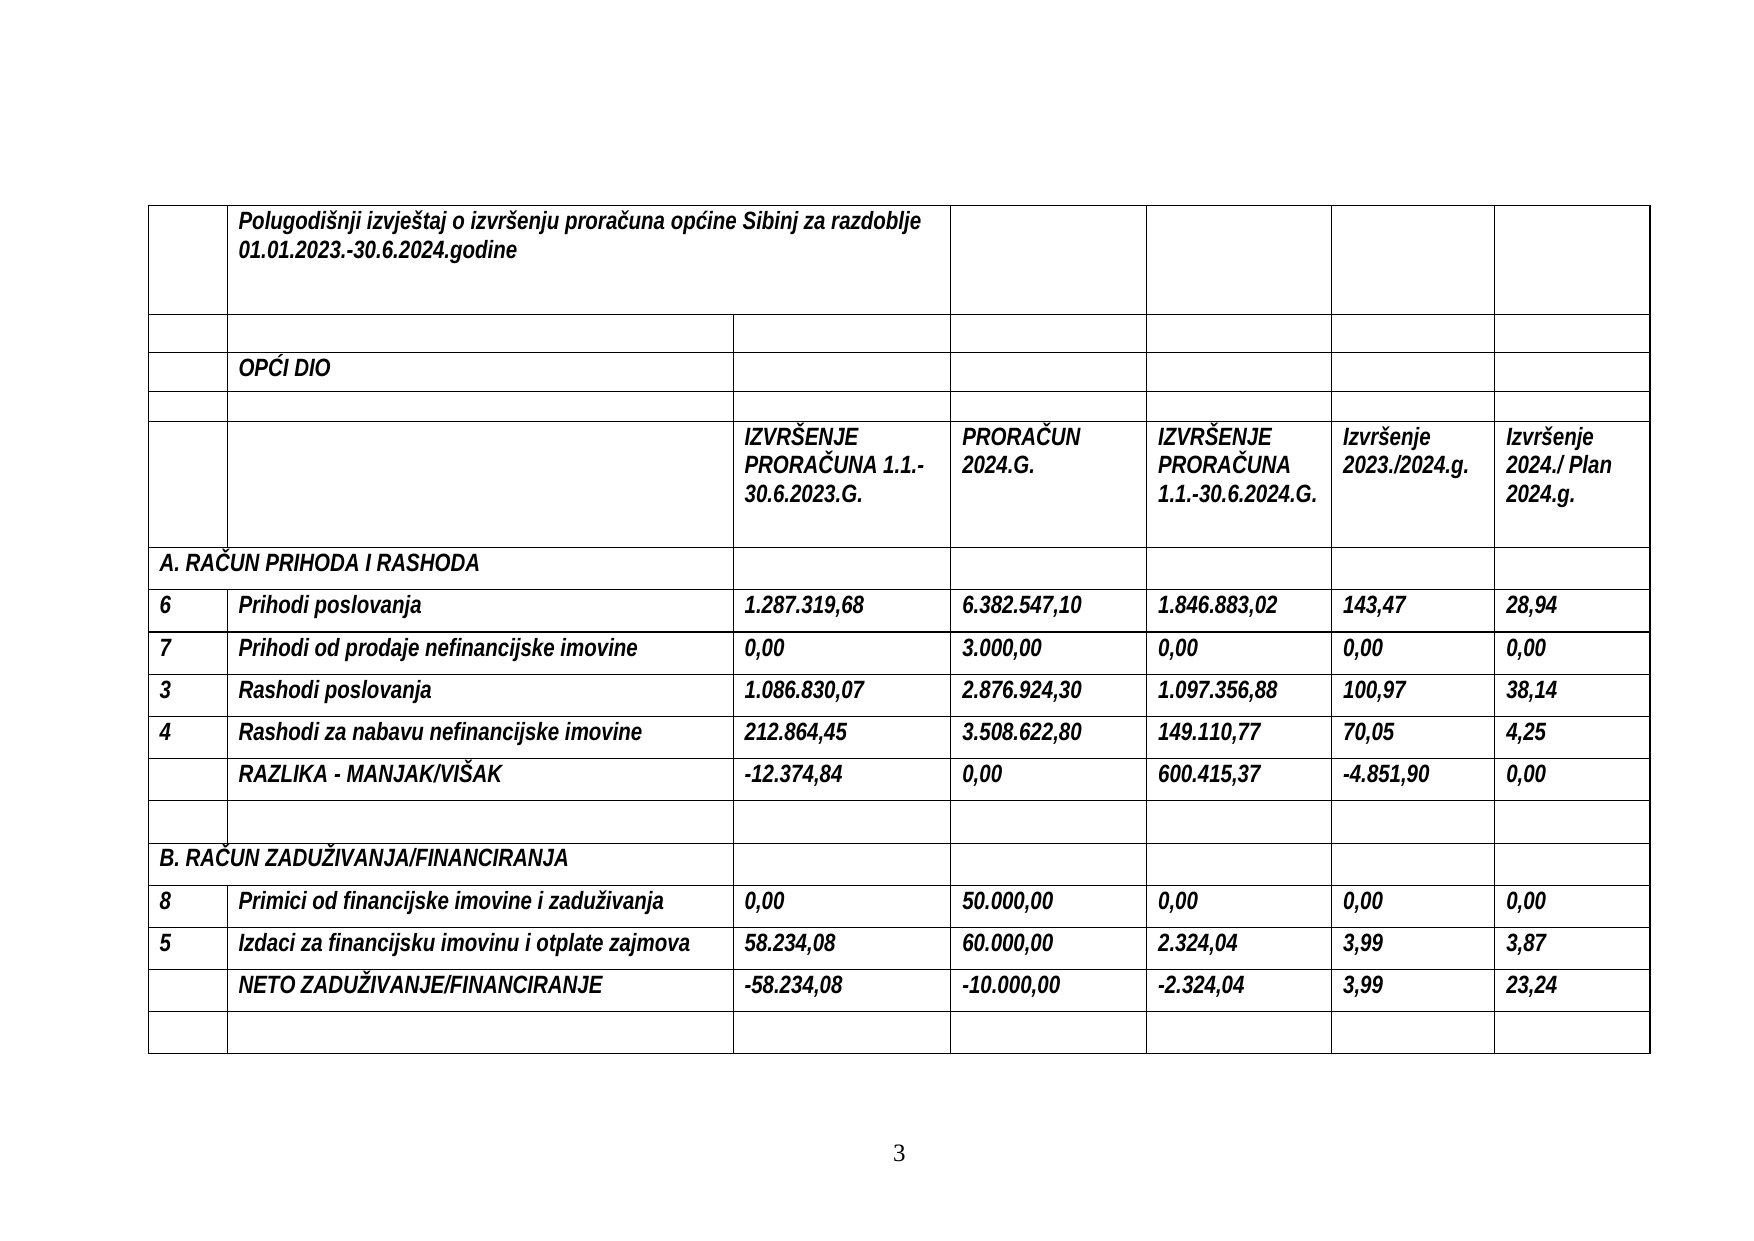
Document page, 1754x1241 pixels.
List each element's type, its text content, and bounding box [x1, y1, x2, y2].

table_cell Prihodi od prodaje nefinancijske imovine [228, 633, 733, 674]
table_cell [734, 548, 950, 589]
table_cell [951, 315, 1146, 352]
table_cell [734, 844, 950, 884]
table_cell 58.234,08 [734, 928, 950, 969]
table_cell 70,05 [1332, 717, 1494, 758]
table_cell Izdaci za financijsku imovinu i otplate zajmova [228, 928, 733, 969]
table_cell [1332, 1012, 1494, 1053]
table_cell Rashodi za nabavu nefinancijske imovine [228, 717, 733, 758]
table_cell [228, 315, 733, 352]
table_cell [228, 1012, 733, 1053]
table_cell 23,24 [1495, 970, 1649, 1011]
table_cell [1332, 353, 1494, 391]
table_cell [1332, 315, 1494, 352]
table_cell 60.000,00 [951, 928, 1146, 969]
table_cell Izvršenje 2023./2024.g. [1332, 422, 1494, 547]
table_cell [734, 801, 950, 842]
table_cell 1.846.883,02 [1147, 590, 1331, 631]
table_cell [1147, 548, 1331, 589]
table_cell 0,00 [1147, 886, 1331, 927]
table_cell 149.110,77 [1147, 717, 1331, 758]
table_cell [734, 315, 950, 352]
table_cell [1147, 844, 1331, 884]
table_cell A. RAČUN PRIHODA I RASHODA [149, 548, 733, 589]
table_cell 0,00 [734, 633, 950, 674]
table_cell NETO ZADUŽIVANJE/FINANCIRANJE [228, 970, 733, 1011]
table_header Polugodišnji izvještaj o izvršenju proračuna općine Sibinj za razdoblje 01.01.2023.-30.6.2024.godine [228, 206, 950, 314]
table_cell 50.000,00 [951, 886, 1146, 927]
table_cell 100,97 [1332, 675, 1494, 716]
table_cell 7 [149, 633, 227, 674]
table_cell 3 [149, 675, 227, 716]
table_cell 28,94 [1495, 590, 1649, 631]
table_cell IZVRŠENJE PRORAČUNA 1.1.-30.6.2024.G. [1147, 422, 1331, 547]
table_cell [734, 353, 950, 391]
table_header [951, 206, 1146, 314]
table_cell 4,25 [1495, 717, 1649, 758]
table_cell [1495, 1012, 1649, 1053]
table_cell 5 [149, 928, 227, 969]
table_cell [228, 422, 733, 547]
table_cell 3.000,00 [951, 633, 1146, 674]
table_cell 8 [149, 886, 227, 927]
table_cell [1147, 315, 1331, 352]
table_cell 0,00 [951, 759, 1146, 800]
table_cell [1495, 844, 1649, 884]
table_cell IZVRŠENJE PRORAČUNA 1.1.-30.6.2023.G. [734, 422, 950, 547]
table_cell [1332, 392, 1494, 421]
table_cell [149, 970, 227, 1011]
table_cell [228, 801, 733, 842]
table_cell 0,00 [1495, 633, 1649, 674]
table_cell [1495, 392, 1649, 421]
table_header [1495, 206, 1649, 314]
table_cell 3,99 [1332, 970, 1494, 1011]
table_cell 6.382.547,10 [951, 590, 1146, 631]
table_cell [149, 353, 227, 391]
table_cell PRORAČUN 2024.G. [951, 422, 1146, 547]
table_cell [951, 801, 1146, 842]
table_cell -58.234,08 [734, 970, 950, 1011]
table_cell 3.508.622,80 [951, 717, 1146, 758]
table_cell [1332, 801, 1494, 842]
table_cell Primici od financijske imovine i zaduživanja [228, 886, 733, 927]
table_cell [951, 392, 1146, 421]
table_cell OPĆI DIO [228, 353, 733, 391]
table_cell 38,14 [1495, 675, 1649, 716]
table_cell [149, 315, 227, 352]
table_cell 6 [149, 590, 227, 631]
table_cell 0,00 [734, 886, 950, 927]
table_cell [1147, 801, 1331, 842]
table_cell 1.287.319,68 [734, 590, 950, 631]
table_cell [951, 548, 1146, 589]
table_cell [149, 1012, 227, 1053]
table_cell 2.876.924,30 [951, 675, 1146, 716]
table_cell RAZLIKA - MANJAK/VIŠAK [228, 759, 733, 800]
table_cell Prihodi poslovanja [228, 590, 733, 631]
table_header [1332, 206, 1494, 314]
table_cell [1495, 801, 1649, 842]
table_cell [951, 1012, 1146, 1053]
table_cell [1332, 844, 1494, 884]
table_cell 3,87 [1495, 928, 1649, 969]
table_header [1147, 206, 1331, 314]
table_cell [228, 392, 733, 421]
table_cell 1.097.356,88 [1147, 675, 1331, 716]
table_cell -4.851,90 [1332, 759, 1494, 800]
table_cell [951, 353, 1146, 391]
table_cell [1147, 1012, 1331, 1053]
table_cell 4 [149, 717, 227, 758]
table_cell 0,00 [1332, 633, 1494, 674]
table_cell [149, 422, 227, 547]
table_cell [1495, 353, 1649, 391]
table_cell 0,00 [1495, 886, 1649, 927]
table_cell 1.086.830,07 [734, 675, 950, 716]
table_cell [734, 392, 950, 421]
table_cell 3,99 [1332, 928, 1494, 969]
table_cell 143,47 [1332, 590, 1494, 631]
table_cell [1147, 392, 1331, 421]
table_cell [734, 1012, 950, 1053]
table_header [149, 206, 227, 314]
table_cell [1147, 353, 1331, 391]
table_cell Rashodi poslovanja [228, 675, 733, 716]
table_cell -10.000,00 [951, 970, 1146, 1011]
table_cell 212.864,45 [734, 717, 950, 758]
table_cell [1495, 548, 1649, 589]
table_cell 600.415,37 [1147, 759, 1331, 800]
table_cell [951, 844, 1146, 884]
table_cell [1332, 548, 1494, 589]
table_cell [149, 801, 227, 842]
table_cell Izvršenje 2024./ Plan 2024.g. [1495, 422, 1649, 547]
table_cell -2.324,04 [1147, 970, 1331, 1011]
table_cell [149, 392, 227, 421]
table_cell [149, 759, 227, 800]
table_cell 2.324,04 [1147, 928, 1331, 969]
table_cell 0,00 [1332, 886, 1494, 927]
table_cell 0,00 [1147, 633, 1331, 674]
table_cell [1495, 315, 1649, 352]
table_cell B. RAČUN ZADUŽIVANJA/FINANCIRANJA [149, 844, 733, 884]
table_cell -12.374,84 [734, 759, 950, 800]
table_cell 0,00 [1495, 759, 1649, 800]
